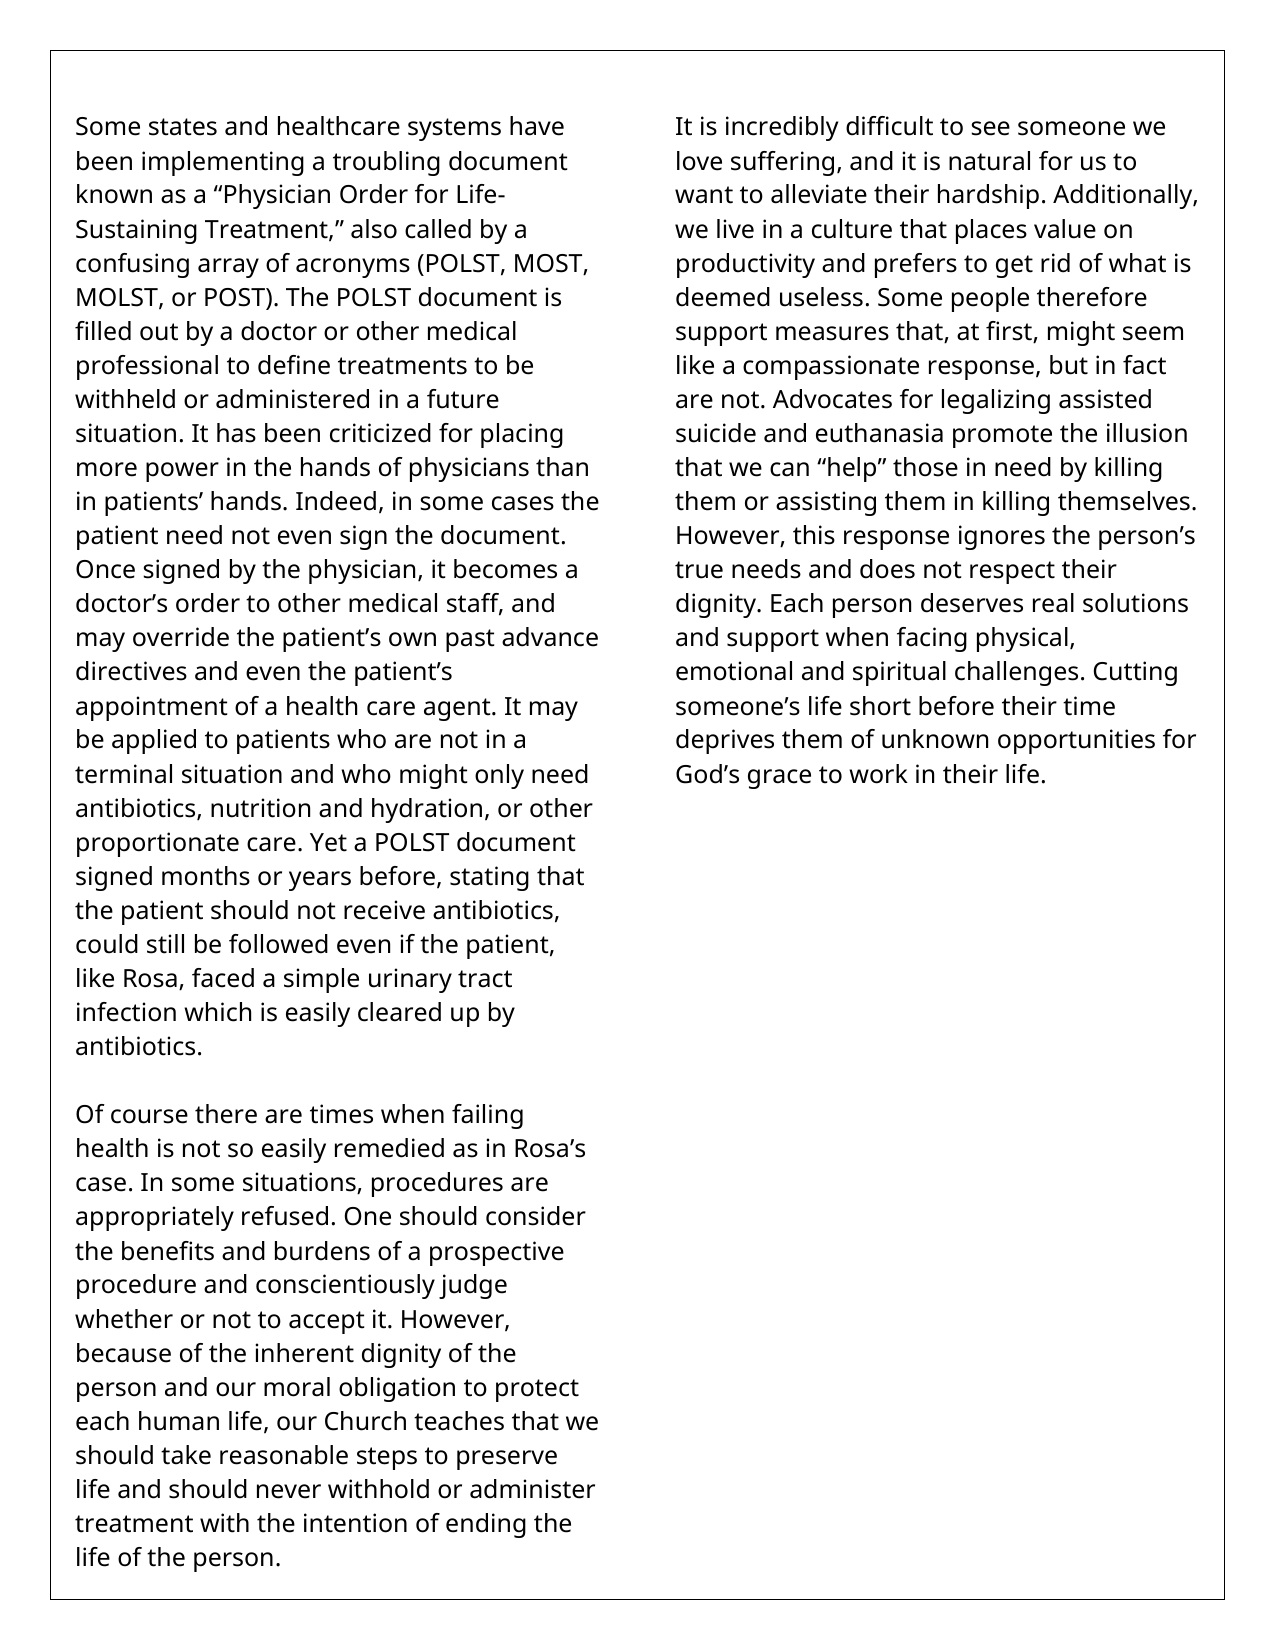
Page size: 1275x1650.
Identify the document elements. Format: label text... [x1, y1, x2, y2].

text It is incredibly difficult to see someone we love suffering, and it is natural for us to want to alleviate their hardship. Additionally, we live in a culture that places value on productivity and prefers to get rid of what is deemed useless. Some people therefore support measures that, at first, might seem like a compassionate response, but in fact are not. Advocates for legalizing assisted suicide and euthanasia promote the illusion that we can “help” those in need by killing them or assisting them in killing themselves. However, this response ignores the person’s true needs and does not respect their dignity. Each person deserves real solutions and support when facing physical, emotional and spiritual challenges. Cutting someone’s life short before their time deprives them of unknown opportunities for God’s grace to work in their life. [675, 109, 1200, 790]
text Of course there are times when failing health is not so easily remedied as in Rosa’s case. In some situations, procedures are appropriately refused. One should consider the benefits and burdens of a prospective procedure and conscientiously judge whether or not to accept it. However, because of the inherent dignity of the person and our moral obligation to protect each human life, our Church teaches that we should take reasonable steps to preserve life and should never withhold or administer treatment with the intention of ending the life of the person. [75, 1097, 600, 1574]
text Some states and healthcare systems have been implementing a troubling document known as a “Physician Order for Life- Sustaining Treatment,” also called by a confusing array of acronyms (POLST, MOST, MOLST, or POST). The POLST document is filled out by a doctor or other medical professional to define treatments to be withheld or administered in a future situation. It has been criticized for placing more power in the hands of physicians than in patients’ hands. Indeed, in some cases the patient need not even sign the document. Once signed by the physician, it becomes a doctor’s order to other medical staff, and may override the patient’s own past advance directives and even the patient’s appointment of a health care agent. It may be applied to patients who are not in a terminal situation and who might only need antibiotics, nutrition and hydration, or other proportionate care. Yet a POLST document signed months or years before, stating that the patient should not receive antibiotics, could still be followed even if the patient, like Rosa, faced a simple urinary tract infection which is easily cleared up by antibiotics. [75, 109, 600, 1063]
